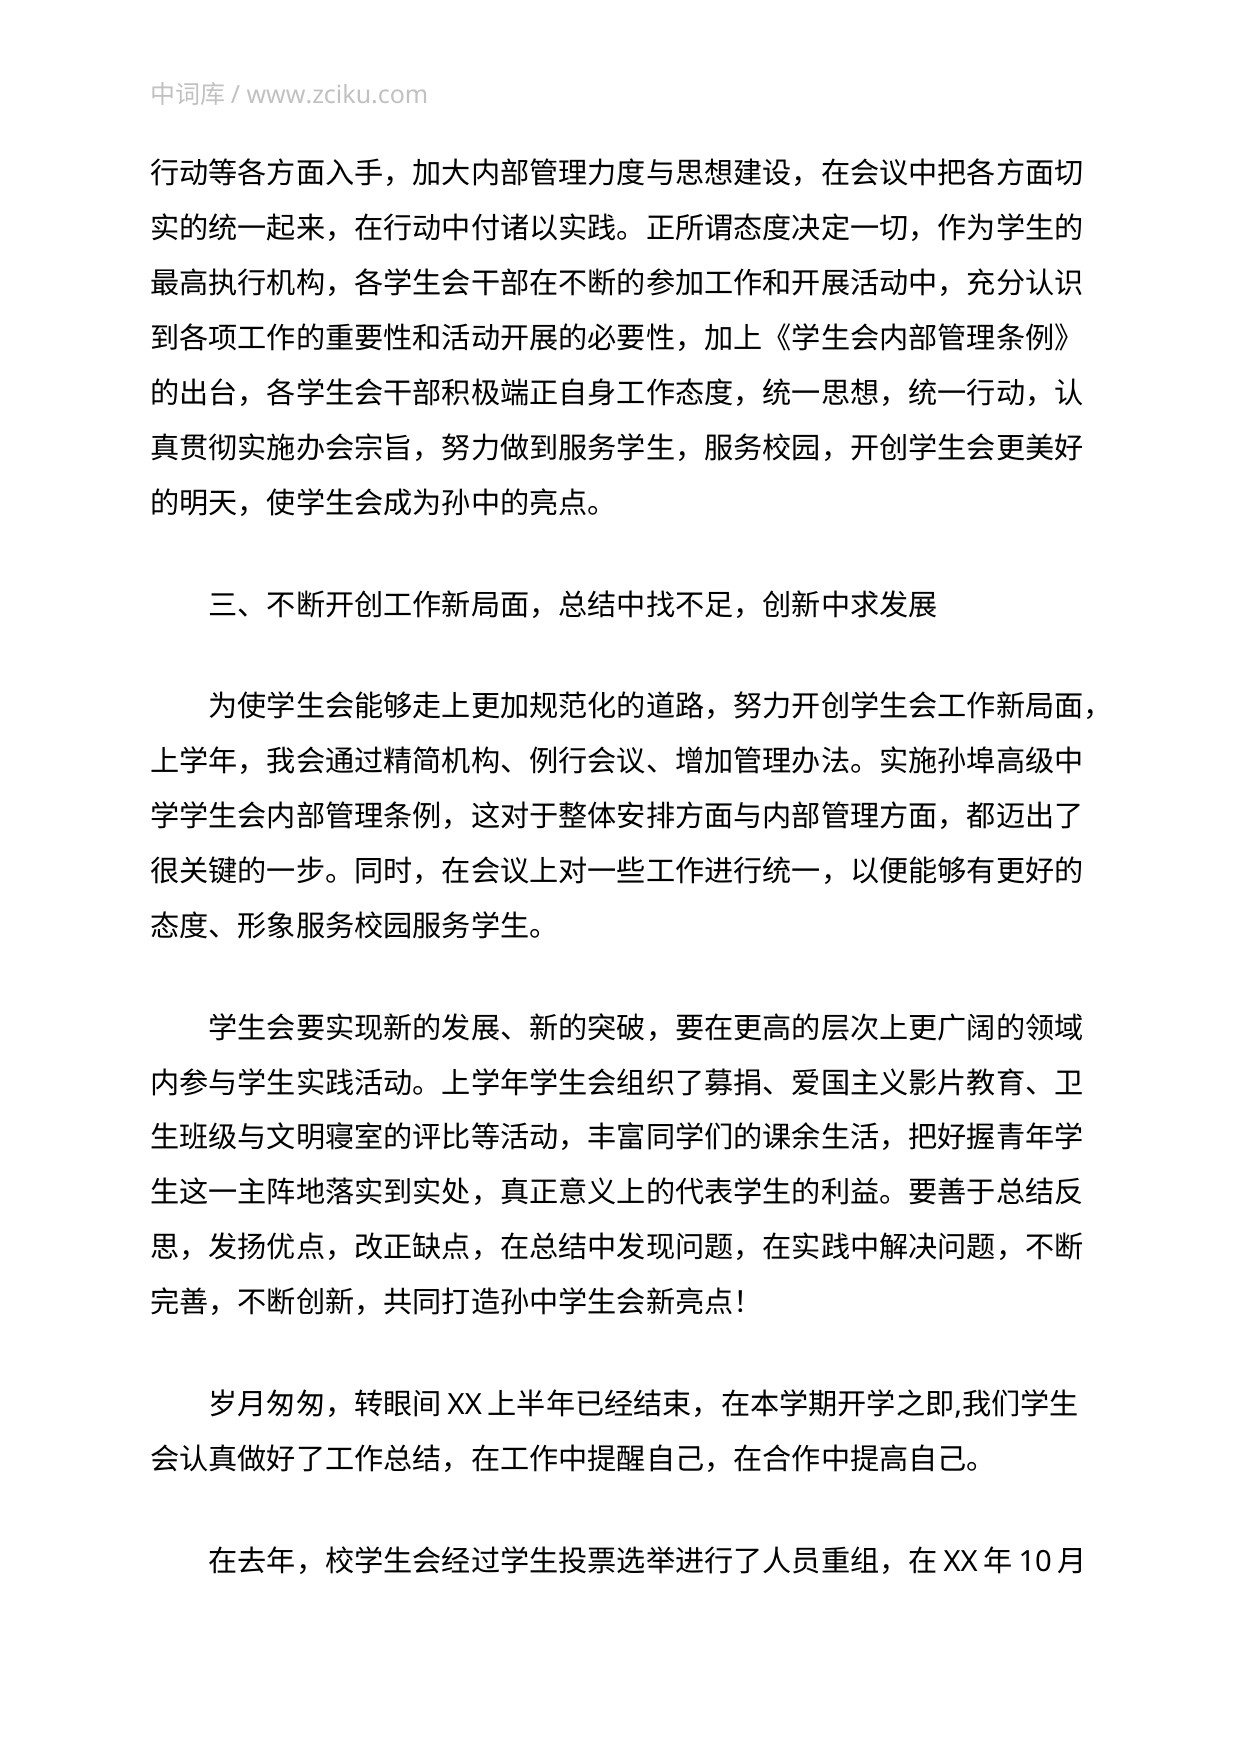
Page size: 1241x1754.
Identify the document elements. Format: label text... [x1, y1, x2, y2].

text 为使学生会能够走上更加规范化的道路，努力开创学生会工作新局面，上学年，我会通过精简机构、例行会议、增加管理办法。实施孙埠高级中学学生会内部管理条例，这对于整体安排方面与内部管理方面，都迈出了很关键的一步。同时，在会议上对一些工作进行统一，以便能够有更好的态度、形象服务校园服务学生。 [150, 683, 1090, 945]
text 三、不断开创工作新局面，总结中找不足，创新中求发展 [150, 581, 1090, 623]
text 学生会要实现新的发展、新的突破，要在更高的层次上更广阔的领域内参与学生实践活动。上学年学生会组织了募捐、爱国主义影片教育、卫生班级与文明寝室的评比等活动，丰富同学们的课余生活，把好握青年学生这一主阵地落实到实处，真正意义上的代表学生的利益。要善于总结反思，发扬优点，改正缺点，在总结中发现问题，在实践中解决问题，不断完善，不断创新，共同打造孙中学生会新亮点！ [150, 1004, 1090, 1321]
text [150, 1537, 1090, 1580]
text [150, 150, 1090, 522]
text 岁月匆匆，转眼间XX上半年已经结束，在本学期开学之即,我们学生会认真做好了工作总结，在工作中提醒自己，在合作中提高自己。 [150, 1381, 1090, 1478]
